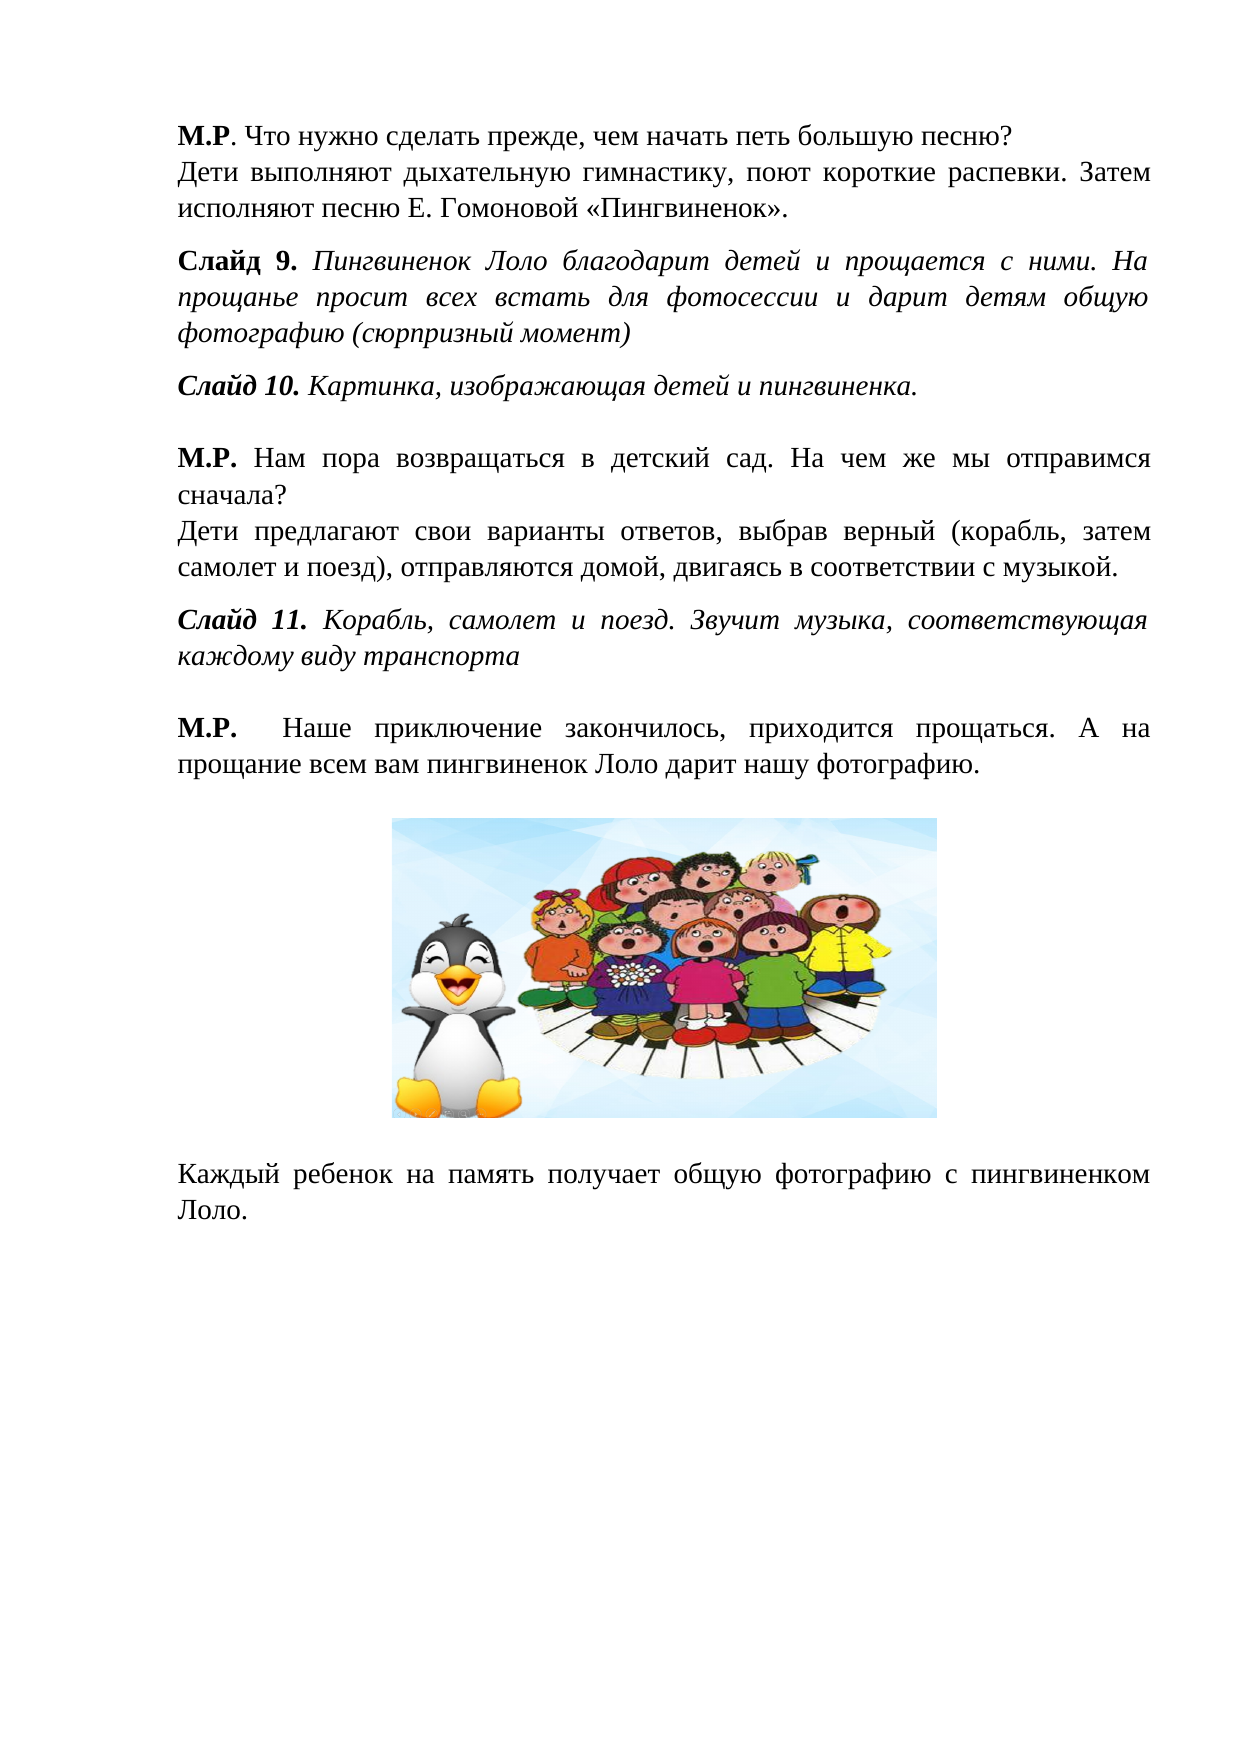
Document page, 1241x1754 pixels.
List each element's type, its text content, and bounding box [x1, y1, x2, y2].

text М.Р. Наше приключение закончилось, приходится прощаться. А на прощание всем вам пингвиненок Лоло дарит нашу фотографию. [177, 710, 1152, 780]
text Дети предлагают свои варианты ответов, выбрав верный (корабль, затем самолет и поезд), отправляются домой, двигаясь в соответствии с музыкой. [177, 513, 1152, 583]
text Слайд 10. Картинка, изображающая детей и пингвиненка. [177, 368, 1152, 402]
text Слайд 9. Пингвиненок Лоло благодарит детей и прощается с ними. На прощанье просит всех встать для фотосессии и дарит детям общую фотографию (сюрпризный момент) [177, 243, 1152, 349]
picture [391, 818, 937, 1118]
text Дети выполняют дыхательную гимнастику, поют короткие распевки. Затем исполняют песню Е. Гомоновой «Пингвиненок». [177, 154, 1152, 224]
text Слайд 11. Корабль, самолет и поезд. Звучит музыка, соответствующая каждому виду транспорта [177, 602, 1152, 672]
text Каждый ребенок на память получает общую фотографию с пингвиненком Лоло. [177, 1156, 1152, 1226]
text М.Р. Нам пора возвращаться в детский сад. На чем же мы отправимся сначала? [177, 441, 1152, 510]
text М.Р. Что нужно сделать прежде, чем начать петь большую песню? [177, 118, 1152, 152]
